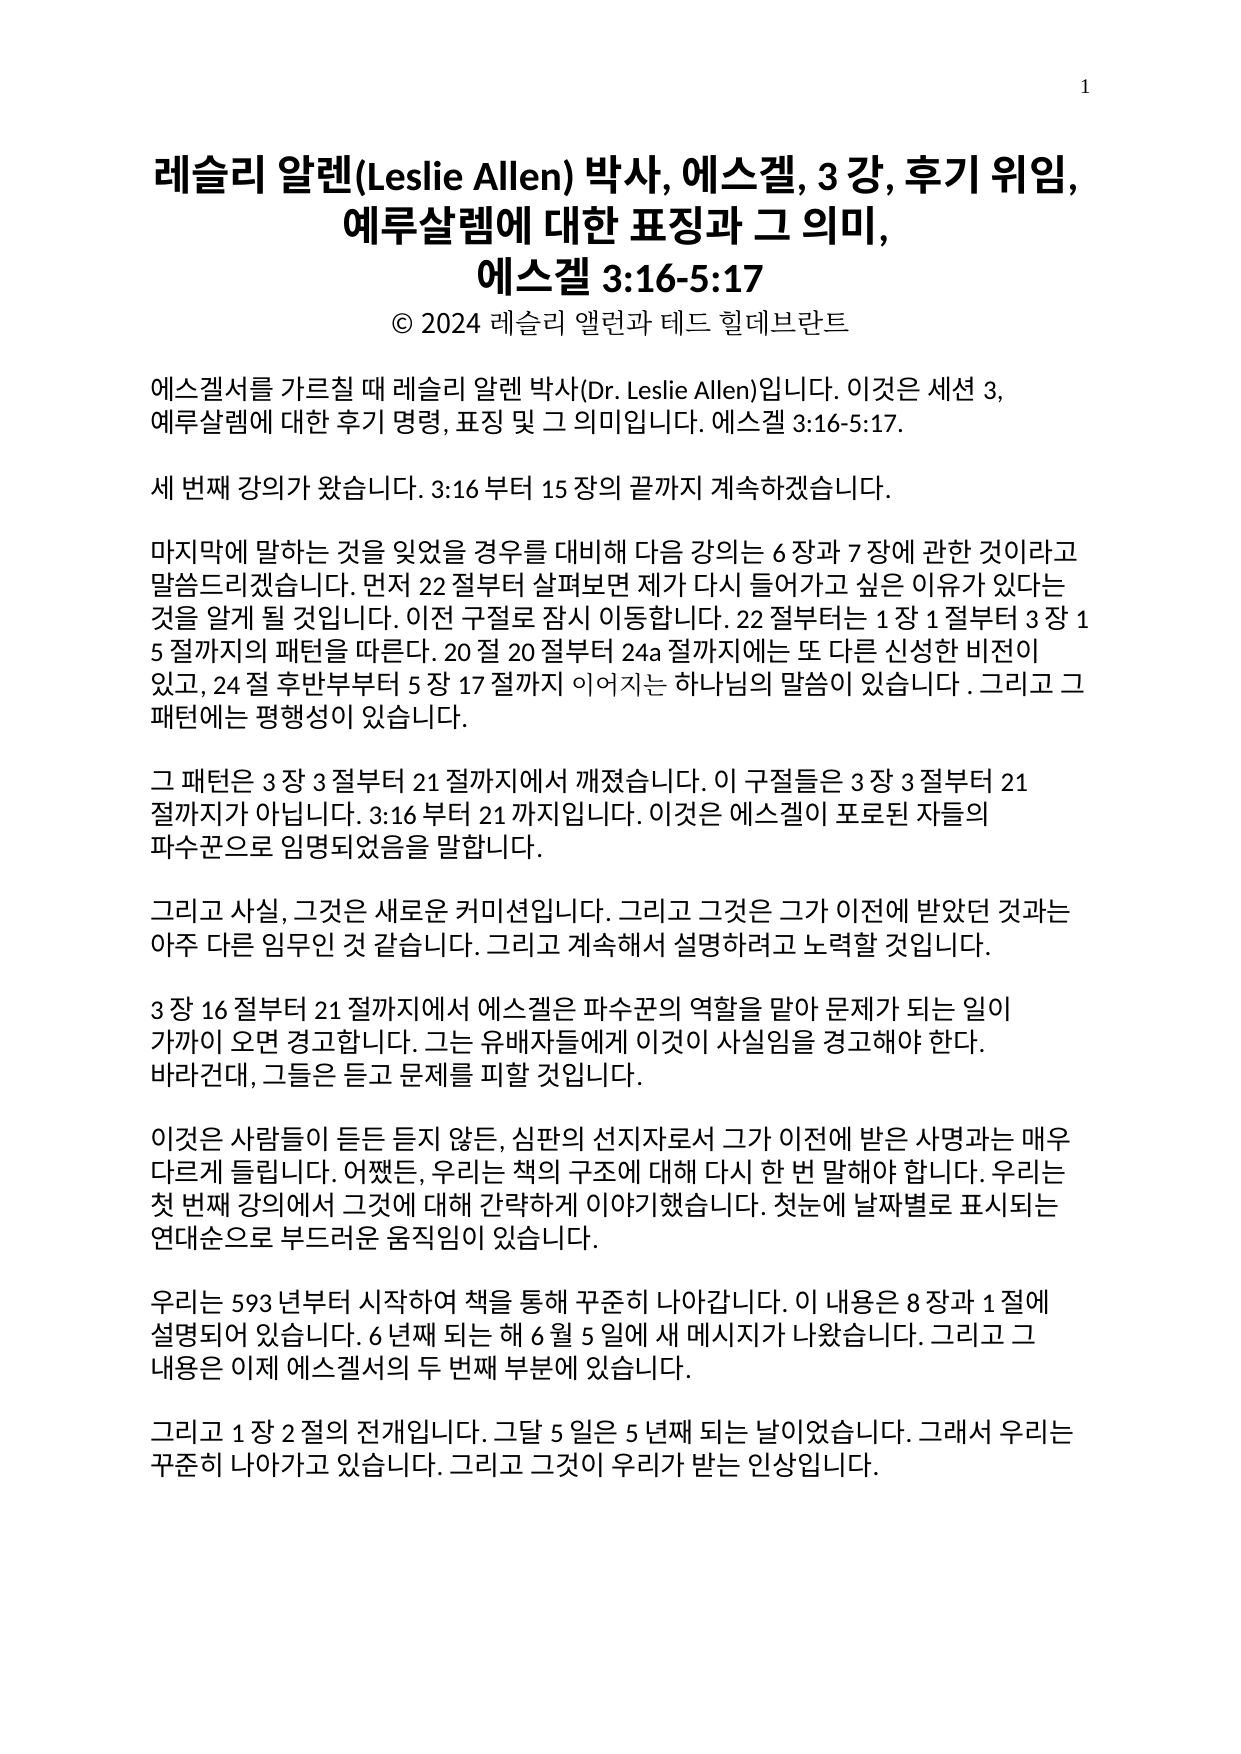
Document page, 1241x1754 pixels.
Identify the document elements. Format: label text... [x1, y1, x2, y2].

text 이것은 사람들이 듣든 듣지 않든, 심판의 선지자로서 그가 이전에 받은 사명과는 매우 다르게 들립니다. 어쨌든, 우리는 책의 구조에 대해 다시 한 번 말해야 합니다. 우리는 첫 번째 강의에서 그것에 대해 간략하게 이야기했습니다. 첫눈에 날짜별로 표시되는 연대순으로 부드러운 움직임이 있습니다. [150, 1123, 1090, 1255]
text 세 번째 강의가 왔습니다. 3:16부터 15장의 끝까지 계속하겠습니다. [150, 472, 1090, 505]
text 레슬리 알렌(Leslie Allen) 박사, 에스겔, 3강, 후기 위임, 예루살렘에 대한 표징과 그 의미, 에스겔 3:16-5:17 [150, 150, 1090, 302]
text © 2024 레슬리 앨런과 테드 힐데브란트 [150, 302, 1090, 342]
text 그 패턴은 3장 3절부터 21절까지에서 깨졌습니다. 이 구절들은 3장 3절부터 21절까지가 아닙니다. 3:16부터 21까지입니다. 이것은 에스겔이 포로된 자들의 파수꾼으로 임명되었음을 말합니다. [150, 765, 1090, 864]
text 우리는 593년부터 시작하여 책을 통해 꾸준히 나아갑니다. 이 내용은 8장과 1절에 설명되어 있습니다. 6년째 되는 해 6월 5일에 새 메시지가 나왔습니다. 그리고 그 내용은 이제 에스겔서의 두 번째 부분에 있습니다. [150, 1286, 1090, 1385]
text 3장 16절부터 21절까지에서 에스겔은 파수꾼의 역할을 맡아 문제가 되는 일이 가까이 오면 경고합니다. 그는 유배자들에게 이것이 사실임을 경고해야 한다. 바라건대, 그들은 듣고 문제를 피할 것입니다. [150, 993, 1090, 1092]
text 그리고 1장 2절의 전개입니다. 그달 5일은 5년째 되는 날이었습니다. 그래서 우리는 꾸준히 나아가고 있습니다. 그리고 그것이 우리가 받는 인상입니다. [150, 1416, 1090, 1482]
text 에스겔서를 가르칠 때 레슬리 알렌 박사(Dr. Leslie Allen)입니다. 이것은 세션 3, 예루살렘에 대한 후기 명령, 표징 및 그 의미입니다. 에스겔 3:16-5:17. [150, 373, 1090, 439]
text 마지막에 말하는 것을 잊었을 경우를 대비해 다음 강의는 6장과 7장에 관한 것이라고 말씀드리겠습니다. 먼저 22절부터 살펴보면 제가 다시 들어가고 싶은 이유가 있다는 것을 알게 될 것입니다. 이전 구절로 잠시 이동합니다. 22절부터는 1장 1절부터 3장 15절까지의 패턴을 따른다. 20절 20절부터 24a절까지에는 또 다른 신성한 비전이 있고, 24절 후반부부터 5장 17절까지 이어지는 하나님의 말씀이 있습니다 . 그리고 그 패턴에는 평행성이 있습니다. [150, 536, 1090, 734]
text 그리고 사실, 그것은 새로운 커미션입니다. 그리고 그것은 그가 이전에 받았던 것과는 아주 다른 임무인 것 같습니다. 그리고 계속해서 설명하려고 노력할 것입니다. [150, 896, 1090, 962]
